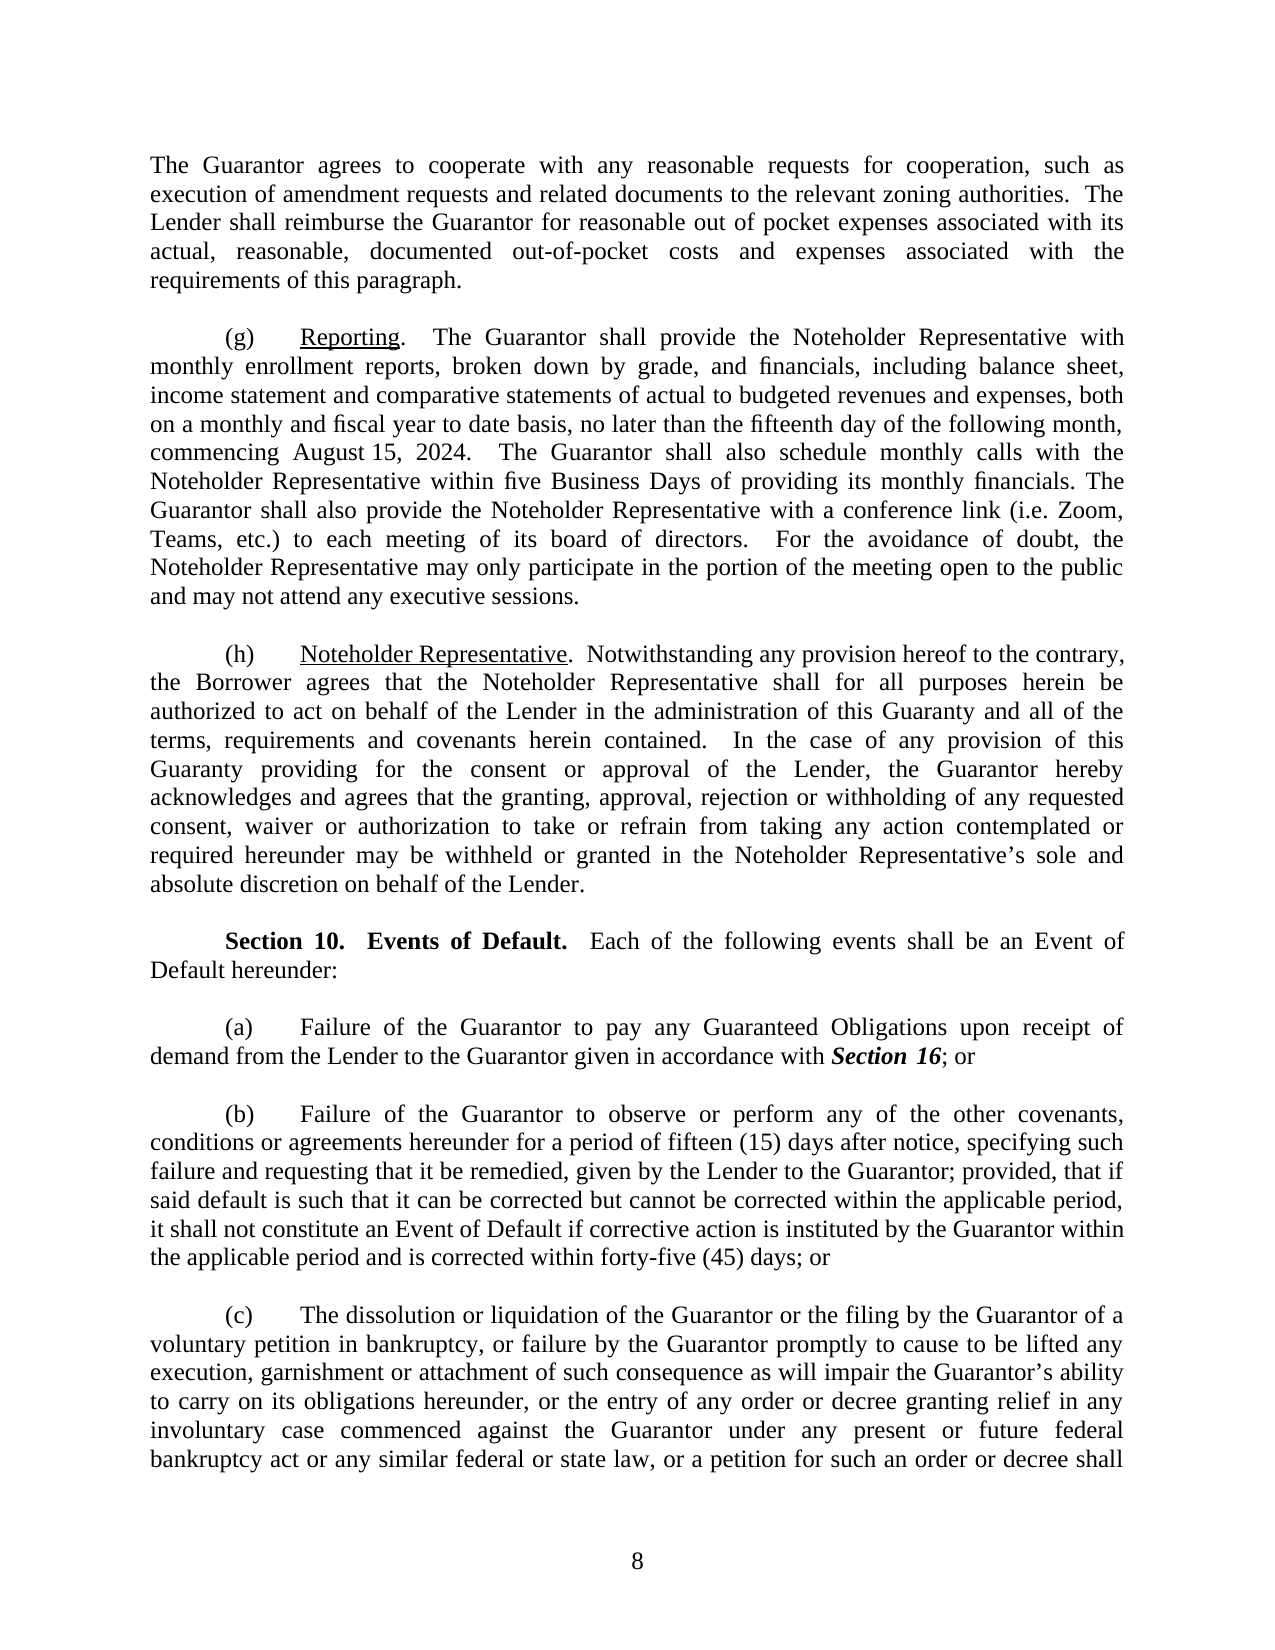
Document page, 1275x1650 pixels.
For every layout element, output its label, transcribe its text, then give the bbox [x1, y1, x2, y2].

text (g) Reporting. The Guarantor shall provide the Noteholder Representative with monthly enrollment reports, broken down by grade, and ﬁnancials, including balance sheet, income statement and comparative statements of actual to budgeted revenues and expenses, both on a monthly and ﬁscal year to date basis, no later than the ﬁfteenth day of the following month, commencing August 15, 2024. The Guarantor shall also schedule monthly calls with the Noteholder Representative within ﬁve Business Days of providing its monthly ﬁnancials. The Guarantor shall also provide the Noteholder Representative with a conference link (i.e. Zoom, Teams, etc.) to each meeting of its board of directors. For the avoidance of doubt, the Noteholder Representative may only participate in the portion of the meeting open to the public and may not attend any executive sessions. [150, 322, 1125, 610]
text (h) Noteholder Representative. Notwithstanding any provision hereof to the contrary, the Borrower agrees that the Noteholder Representative shall for all purposes herein be authorized to act on behalf of the Lender in the administration of this Guaranty and all of the terms, requirements and covenants herein contained. In the case of any provision of this Guaranty providing for the consent or approval of the Lender, the Guarantor hereby acknowledges and agrees that the granting, approval, rejection or withholding of any requested consent, waiver or authorization to take or refrain from taking any action contemplated or required hereunder may be withheld or granted in the Noteholder Representative’s sole and absolute discretion on behalf of the Lender. [150, 639, 1125, 897]
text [150, 150, 1125, 294]
text (a) Failure of the Guarantor to pay any Guaranteed Obligations upon receipt of demand from the Lender to the Guarantor given in accordance with Section 16; or [150, 1012, 1125, 1070]
text (b) Failure of the Guarantor to observe or perform any of the other covenants, conditions or agreements hereunder for a period of fifteen (15) days after notice, specifying such failure and requesting that it be remedied, given by the Lender to the Guarantor; provided, that if said default is such that it can be corrected but cannot be corrected within the applicable period, it shall not constitute an Event of Default if corrective action is instituted by the Guarantor within the applicable period and is corrected within forty-five (45) days; or [150, 1099, 1125, 1271]
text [150, 1300, 1125, 1472]
text Section 10. Events of Default. Each of the following events shall be an Event of Default hereunder: [150, 926, 1125, 984]
